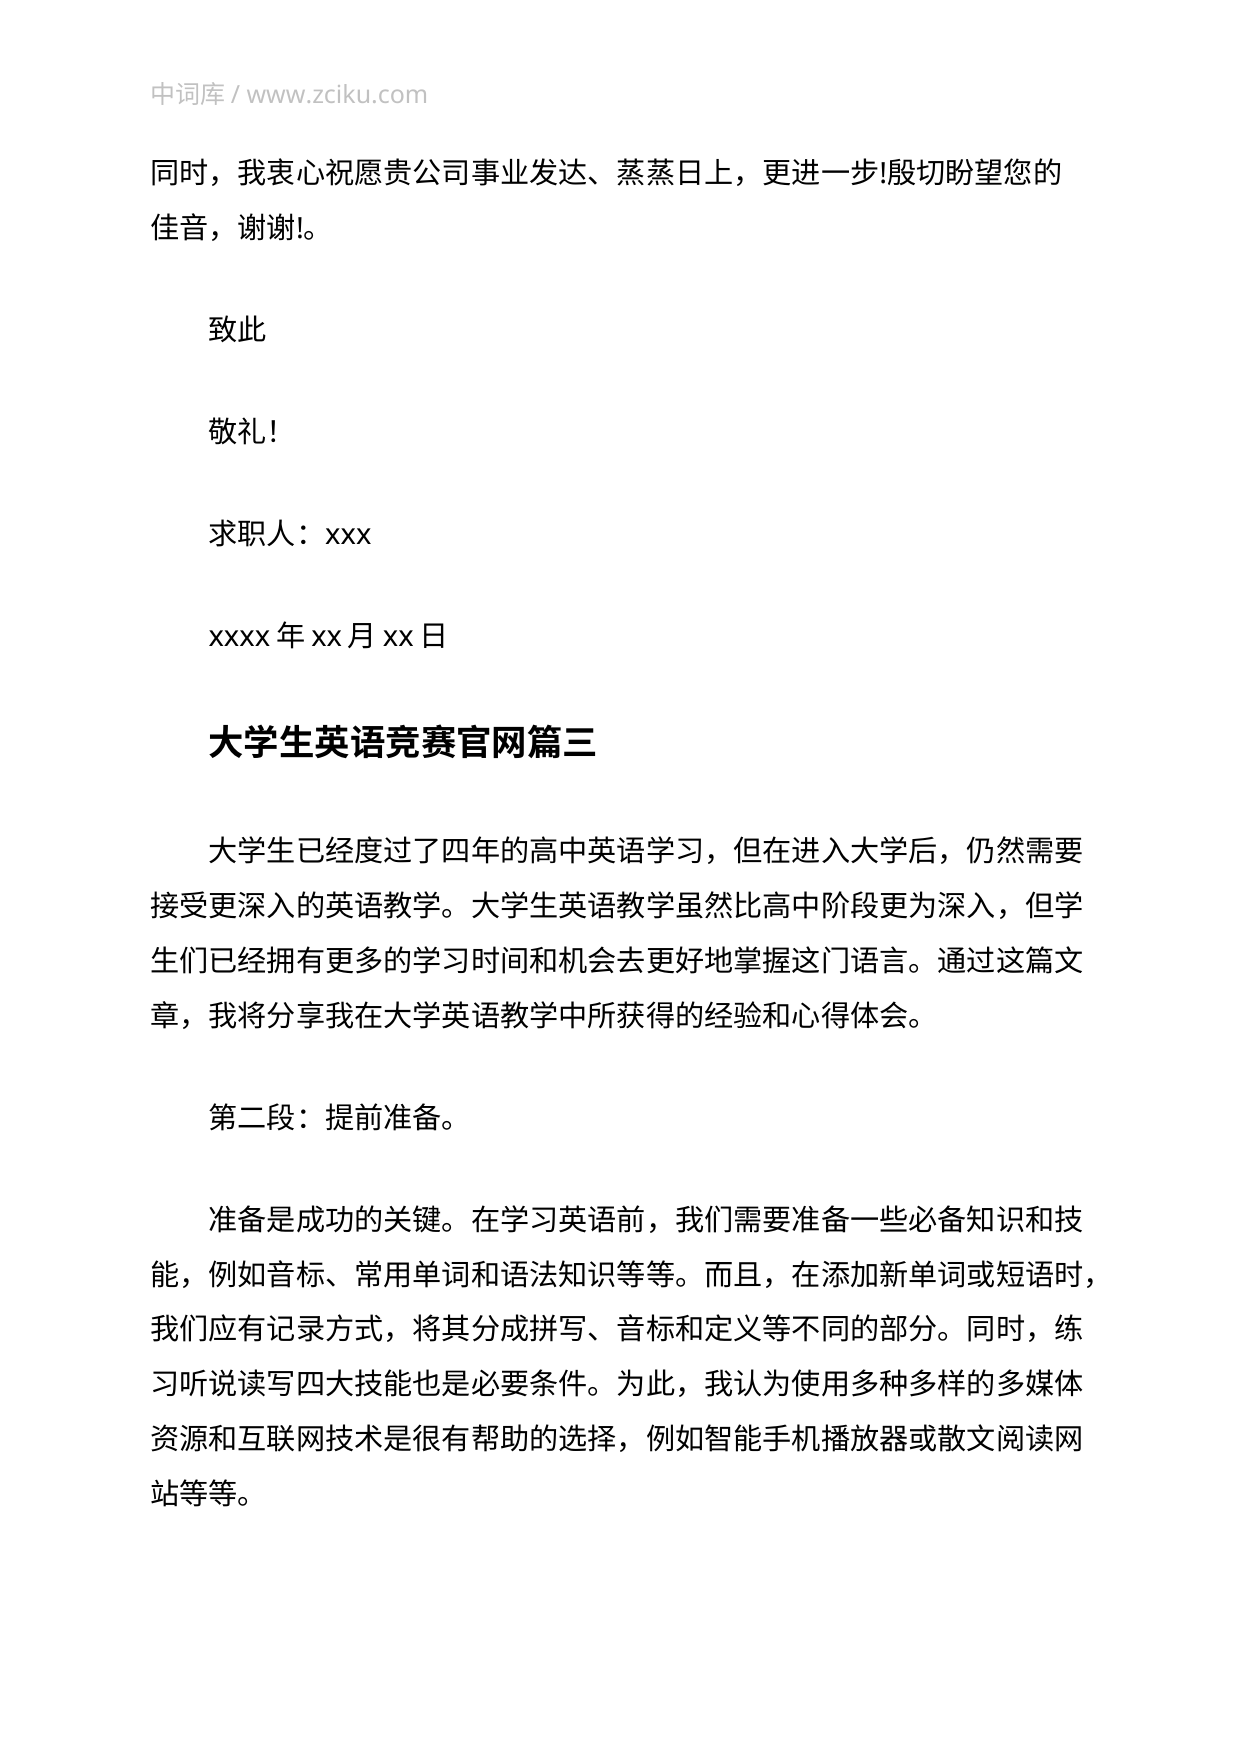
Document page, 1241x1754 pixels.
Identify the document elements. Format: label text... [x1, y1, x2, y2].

text 求职人：xxx [150, 511, 1090, 553]
text 致此 [150, 307, 1090, 349]
text 大学生已经度过了四年的高中英语学习，但在进入大学后，仍然需要接受更深入的英语教学。大学生英语教学虽然比高中阶段更为深入，但学生们已经拥有更多的学习时间和机会去更好地掌握这门语言。通过这篇文章，我将分享我在大学英语教学中所获得的经验和心得体会。 [150, 828, 1090, 1035]
text 大学生英语竞赛官网篇三 [150, 714, 1090, 766]
text 敬礼！ [150, 409, 1090, 451]
text 准备是成功的关键。在学习英语前，我们需要准备一些必备知识和技能，例如音标、常用单词和语法知识等等。而且，在添加新单词或短语时，我们应有记录方式，将其分成拼写、音标和定义等不同的部分。同时，练习听说读写四大技能也是必要条件。为此，我认为使用多种多样的多媒体资源和互联网技术是很有帮助的选择，例如智能手机播放器或散文阅读网站等等。 [150, 1196, 1090, 1513]
text xxxx年xx月xx日 [150, 612, 1090, 655]
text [150, 150, 1090, 247]
text 第二段：提前准备。 [150, 1094, 1090, 1137]
